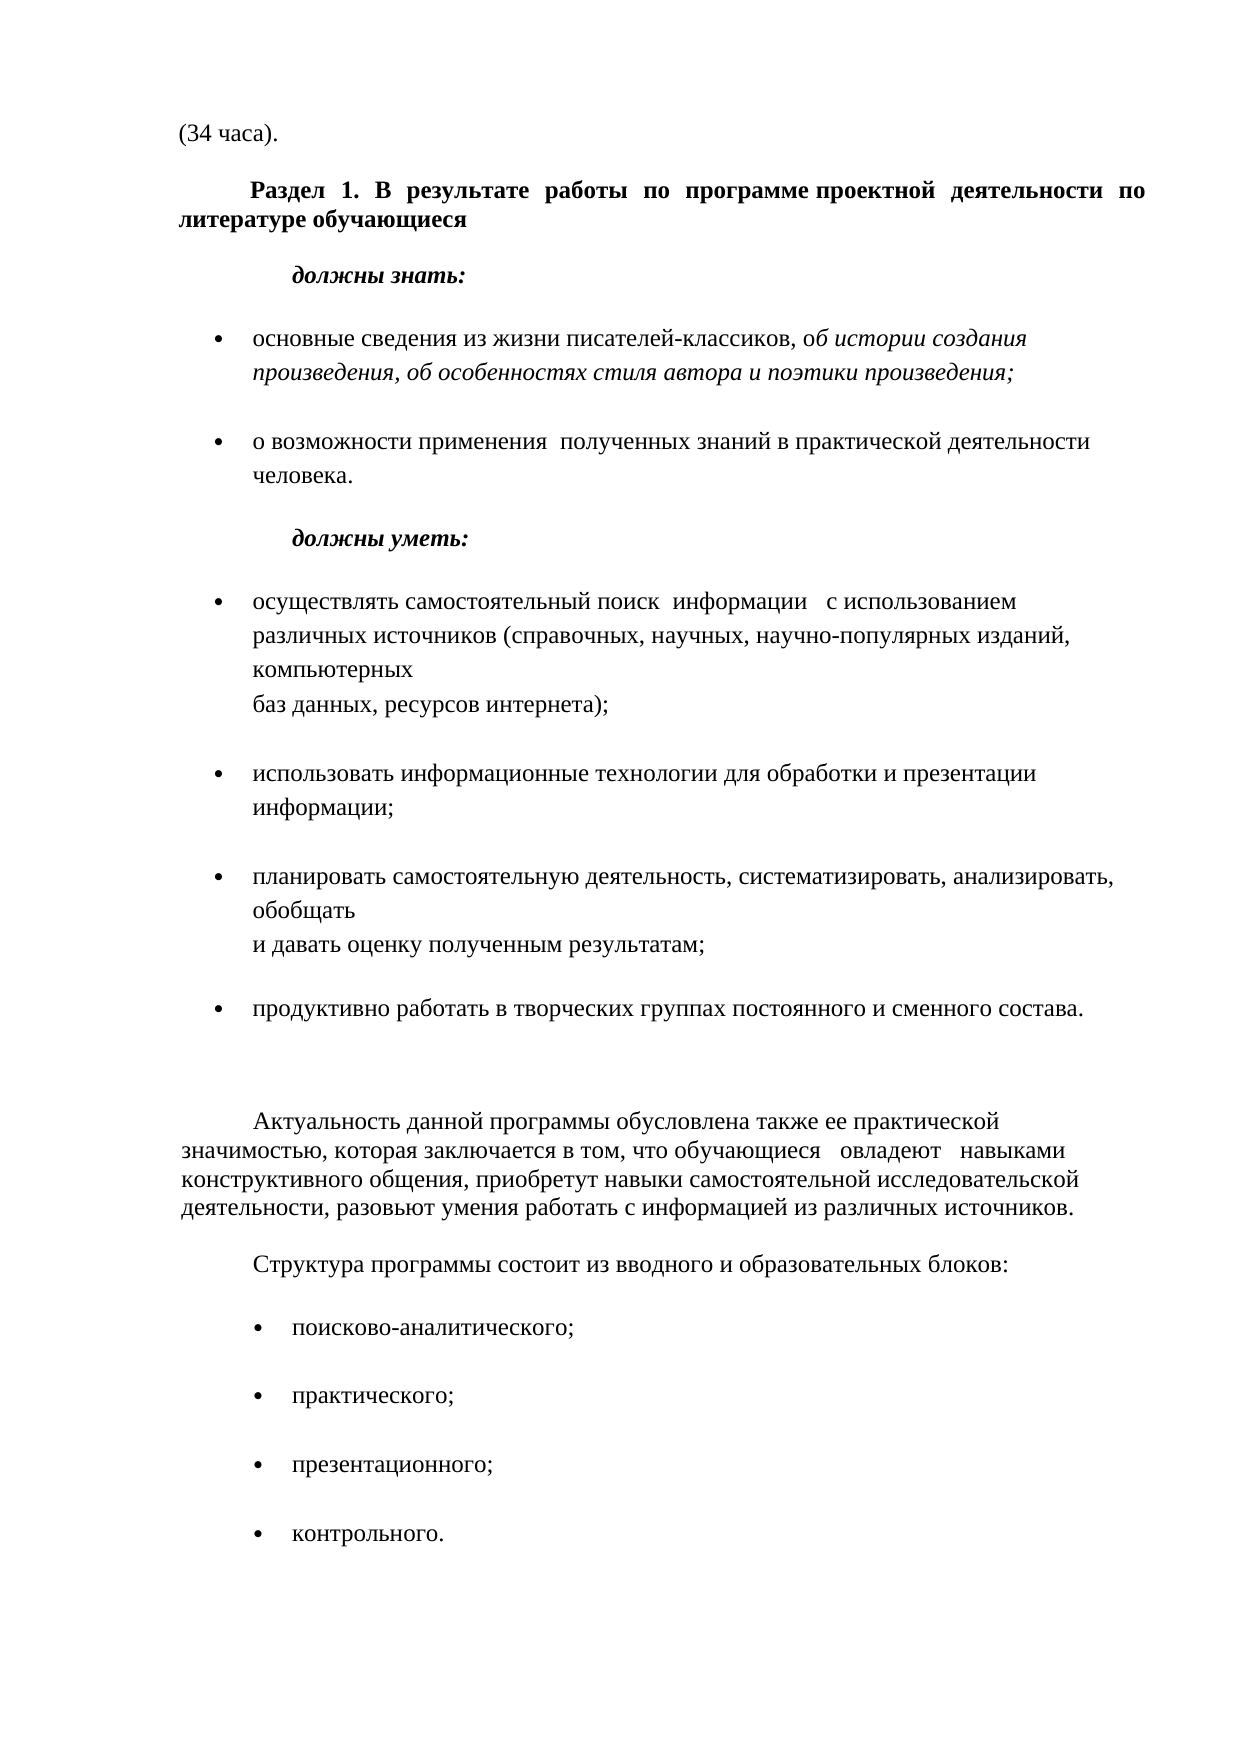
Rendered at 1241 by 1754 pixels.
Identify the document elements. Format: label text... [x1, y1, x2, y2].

text должны знать: [217, 260, 1152, 317]
text Структура программы состоит из вводного и образовательных блоков: [181, 1249, 1152, 1306]
list поисково-аналитического; [254, 1306, 1152, 1375]
text Актуальность данной программы обусловлена также ее практической значимостью, которая заключается в том, что обучающиеся овладеют навыками конструктивного общения, приобретут навыки самостоятельной исследовательской деятельности, разовьют умения работать с информацией из различных источников. [181, 1106, 1152, 1249]
text Раздел 1. В результате работы по программе проектной деятельности по литературе обучающиеся [178, 175, 1146, 260]
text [178, 118, 1146, 175]
list использовать информационные технологии для обработки и презентации информации; [215, 752, 1152, 855]
list продуктивно работать в творческих группах постоянного и сменного состава. [215, 993, 1152, 1049]
list основные сведения из жизни писателей-классиков, об истории создания произведения, об особенностях стиля автора и поэтики произведения; [215, 317, 1152, 420]
list планировать самостоятельную деятельность, систематизировать, анализировать, обобщать и давать оценку полученным результатам; [215, 855, 1152, 993]
list презентационного; [254, 1443, 1152, 1512]
text должны уметь: [292, 523, 1152, 580]
list контрольного. [254, 1512, 1152, 1581]
list практического; [254, 1375, 1152, 1443]
list о возможности применения полученных знаний в практической деятельности человека. [215, 420, 1152, 523]
list осуществлять самостоятельный поиск информации с использованием различных источников (справочных, научных, научно-популярных изданий, компьютерных баз данных, ресурсов интернета); [215, 580, 1152, 752]
